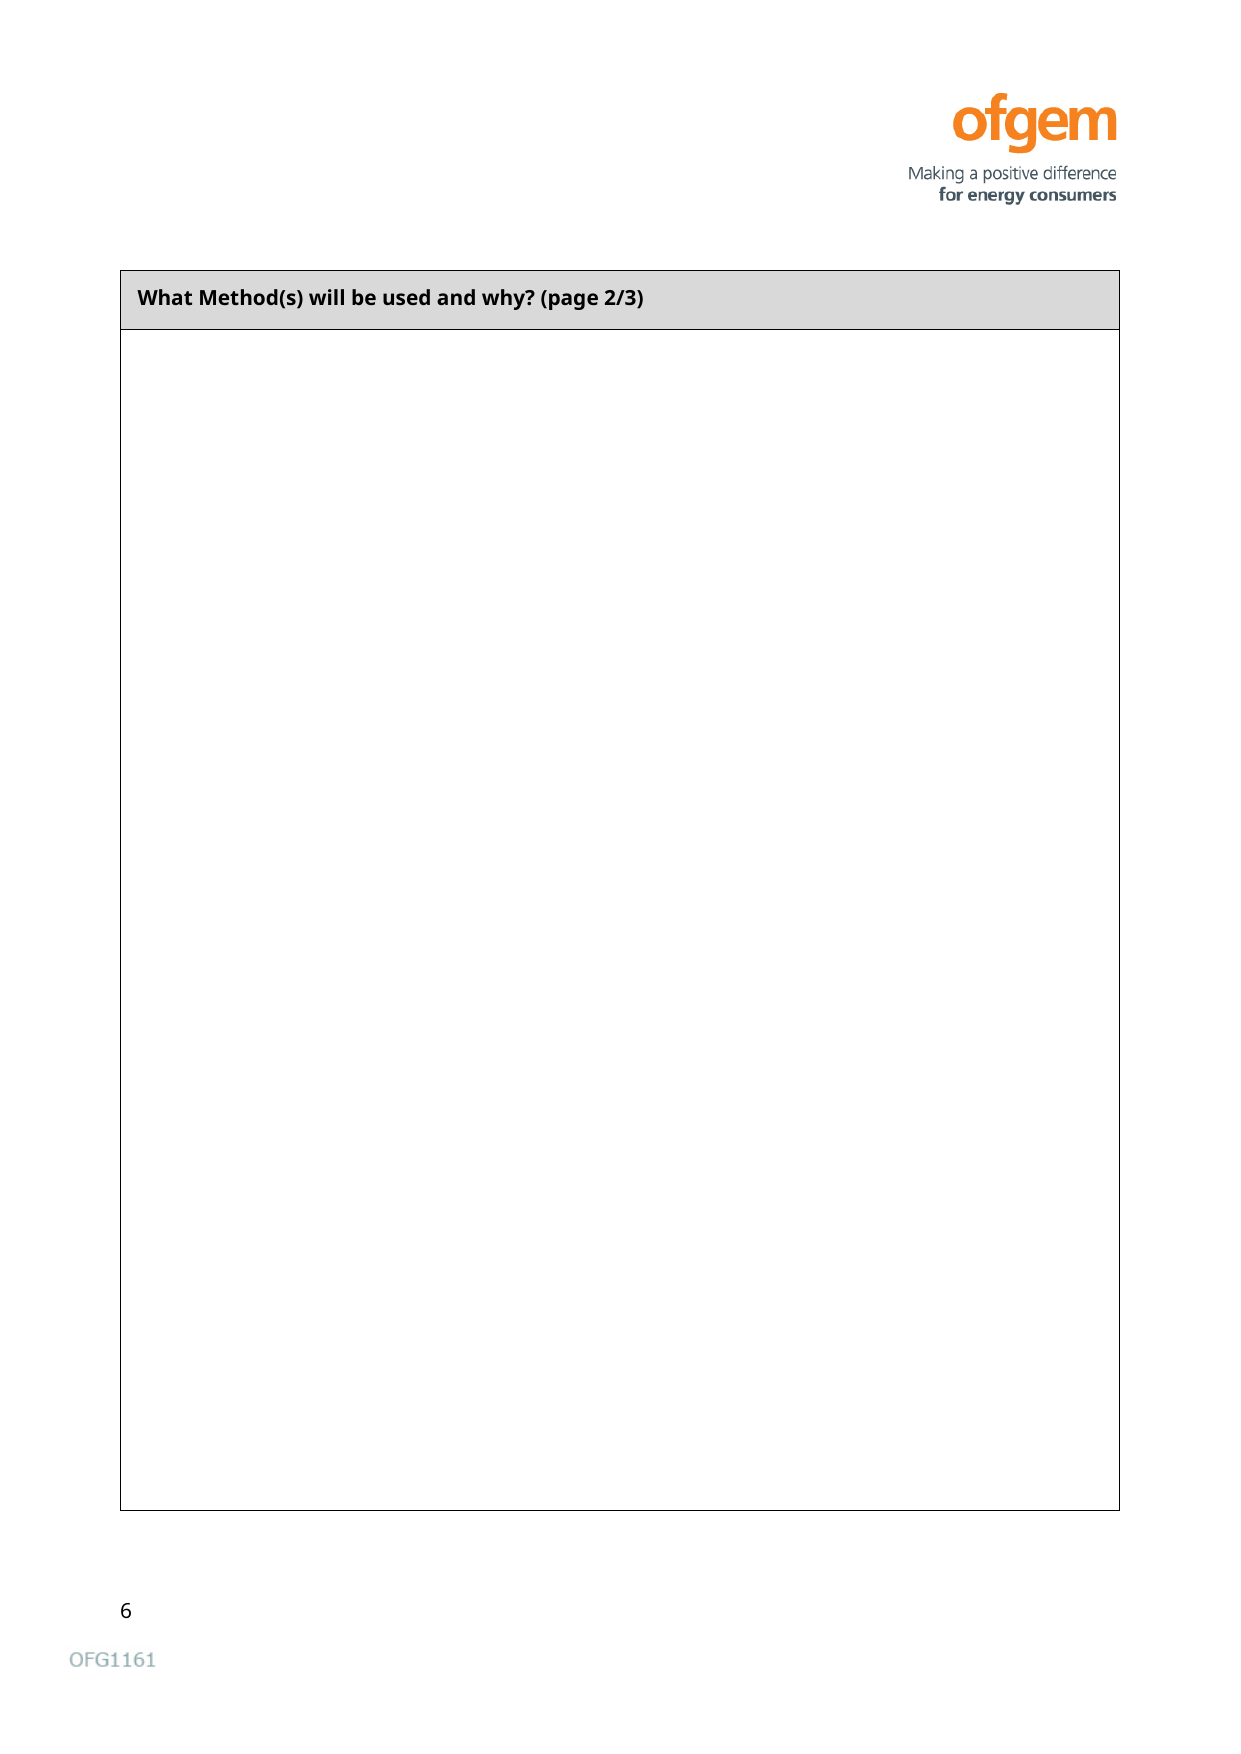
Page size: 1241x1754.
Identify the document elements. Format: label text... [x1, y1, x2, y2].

table_cell [121, 330, 1119, 1510]
table_header What Method(s) will be used and why? (page 2/3) [121, 271, 1119, 329]
picture [884, 75, 1140, 224]
picture [64, 1646, 163, 1676]
